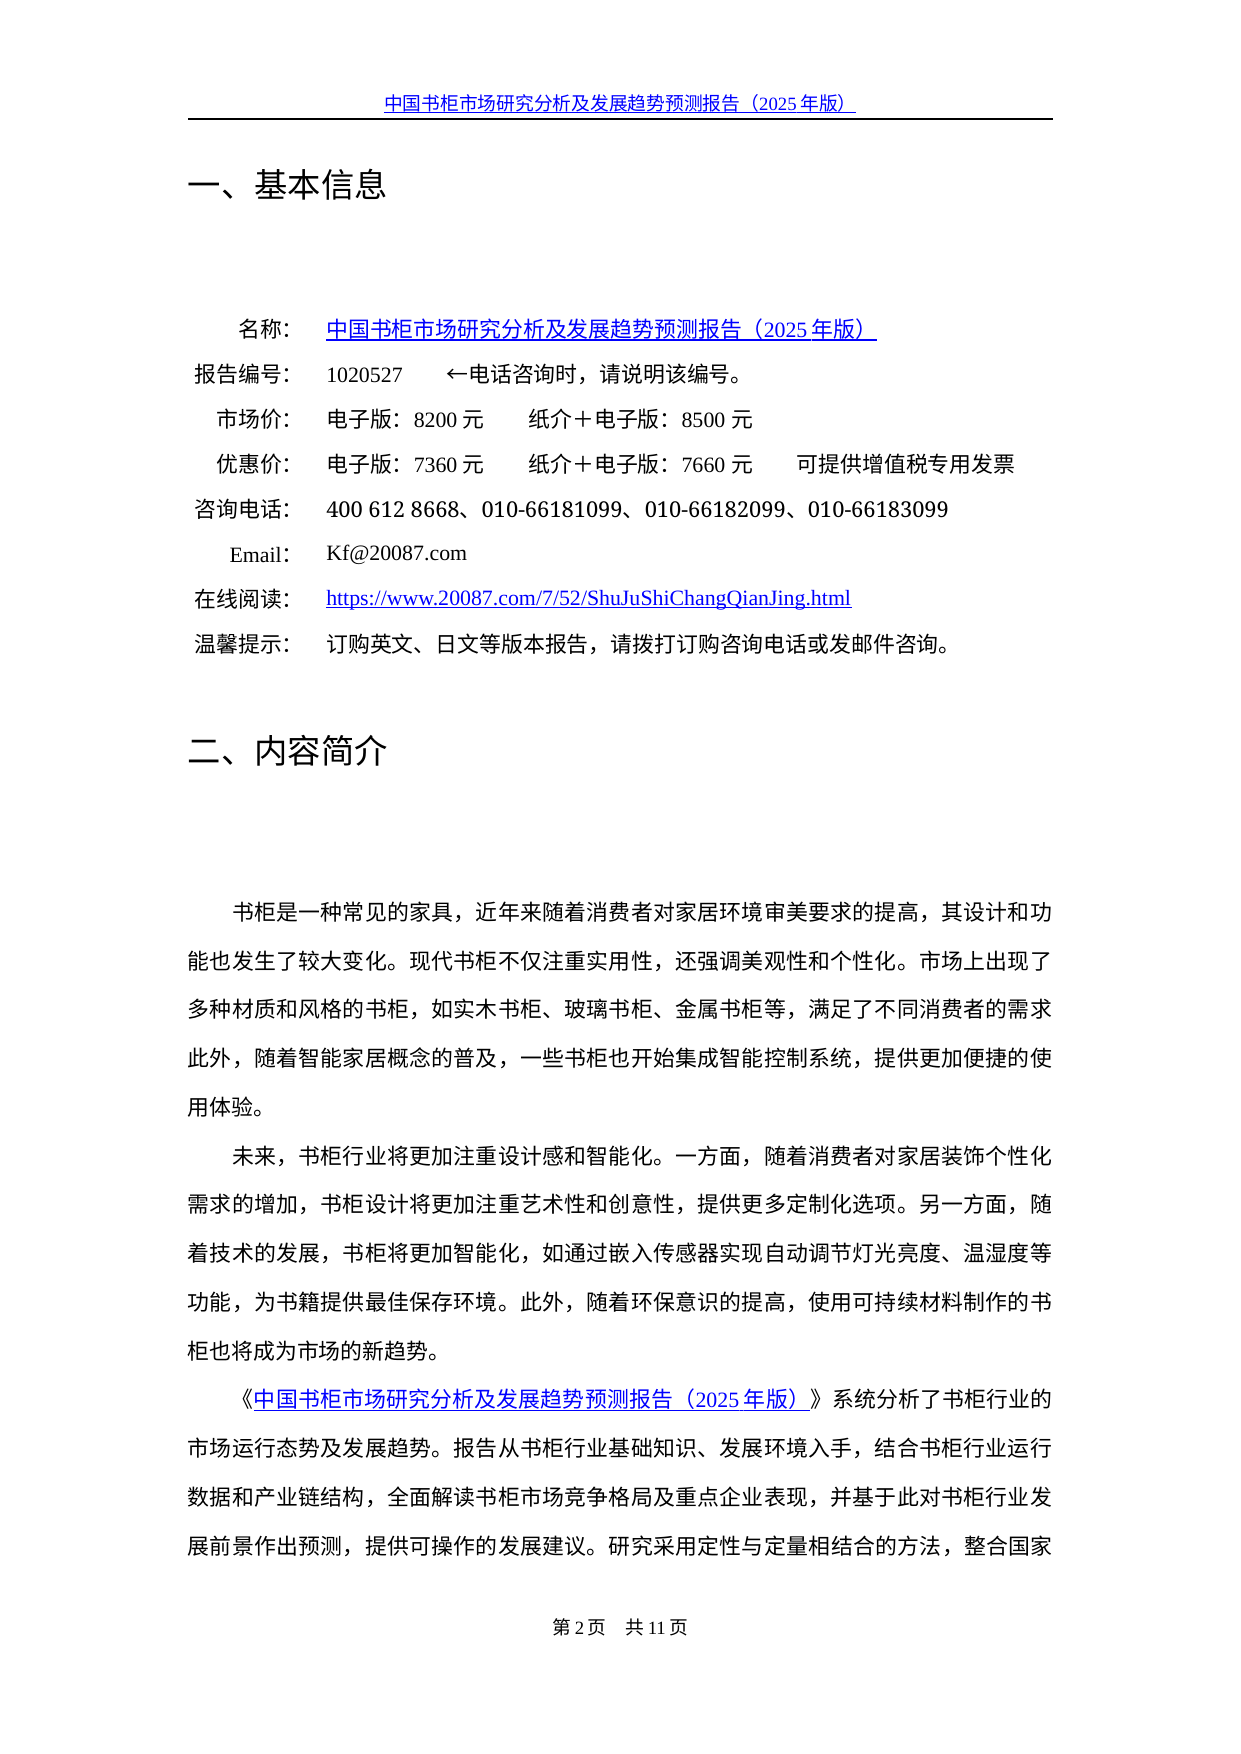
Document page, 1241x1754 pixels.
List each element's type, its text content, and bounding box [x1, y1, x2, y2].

title 二、内容简介 [187, 717, 1053, 782]
table_cell [315, 582, 1073, 627]
table_cell 温馨提示： [167, 627, 315, 672]
table_cell 电子版：7360 元 纸介＋电子版：7660 元 可提供增值税专用发票 [315, 447, 1073, 492]
table_cell Kf@20087.com [315, 537, 1073, 582]
table_cell Email： [167, 537, 315, 582]
table_cell 市场价： [167, 402, 315, 447]
table_cell 优惠价： [167, 447, 315, 492]
table_cell 报告编号： [167, 357, 315, 402]
table_header 中国书柜市场研究分析及发展趋势预测报告（2025年版） [315, 312, 1073, 357]
table_cell 订购英文、日文等版本报告，请拨打订购咨询电话或发邮件咨询。 [315, 627, 1073, 672]
table_header 名称： [167, 312, 315, 357]
table_cell 电子版：8200 元 纸介＋电子版：8500 元 [315, 402, 1073, 447]
title 一、基本信息 [187, 150, 1053, 215]
table_cell 咨询电话： [167, 492, 315, 537]
table_cell 400 612 8668、010-66181099、010-66182099、010-66183099 [315, 492, 1073, 537]
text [187, 894, 1053, 1561]
table_cell 在线阅读： [167, 582, 315, 627]
table_cell 1020527 ←电话咨询时，请说明该编号。 [315, 357, 1073, 402]
